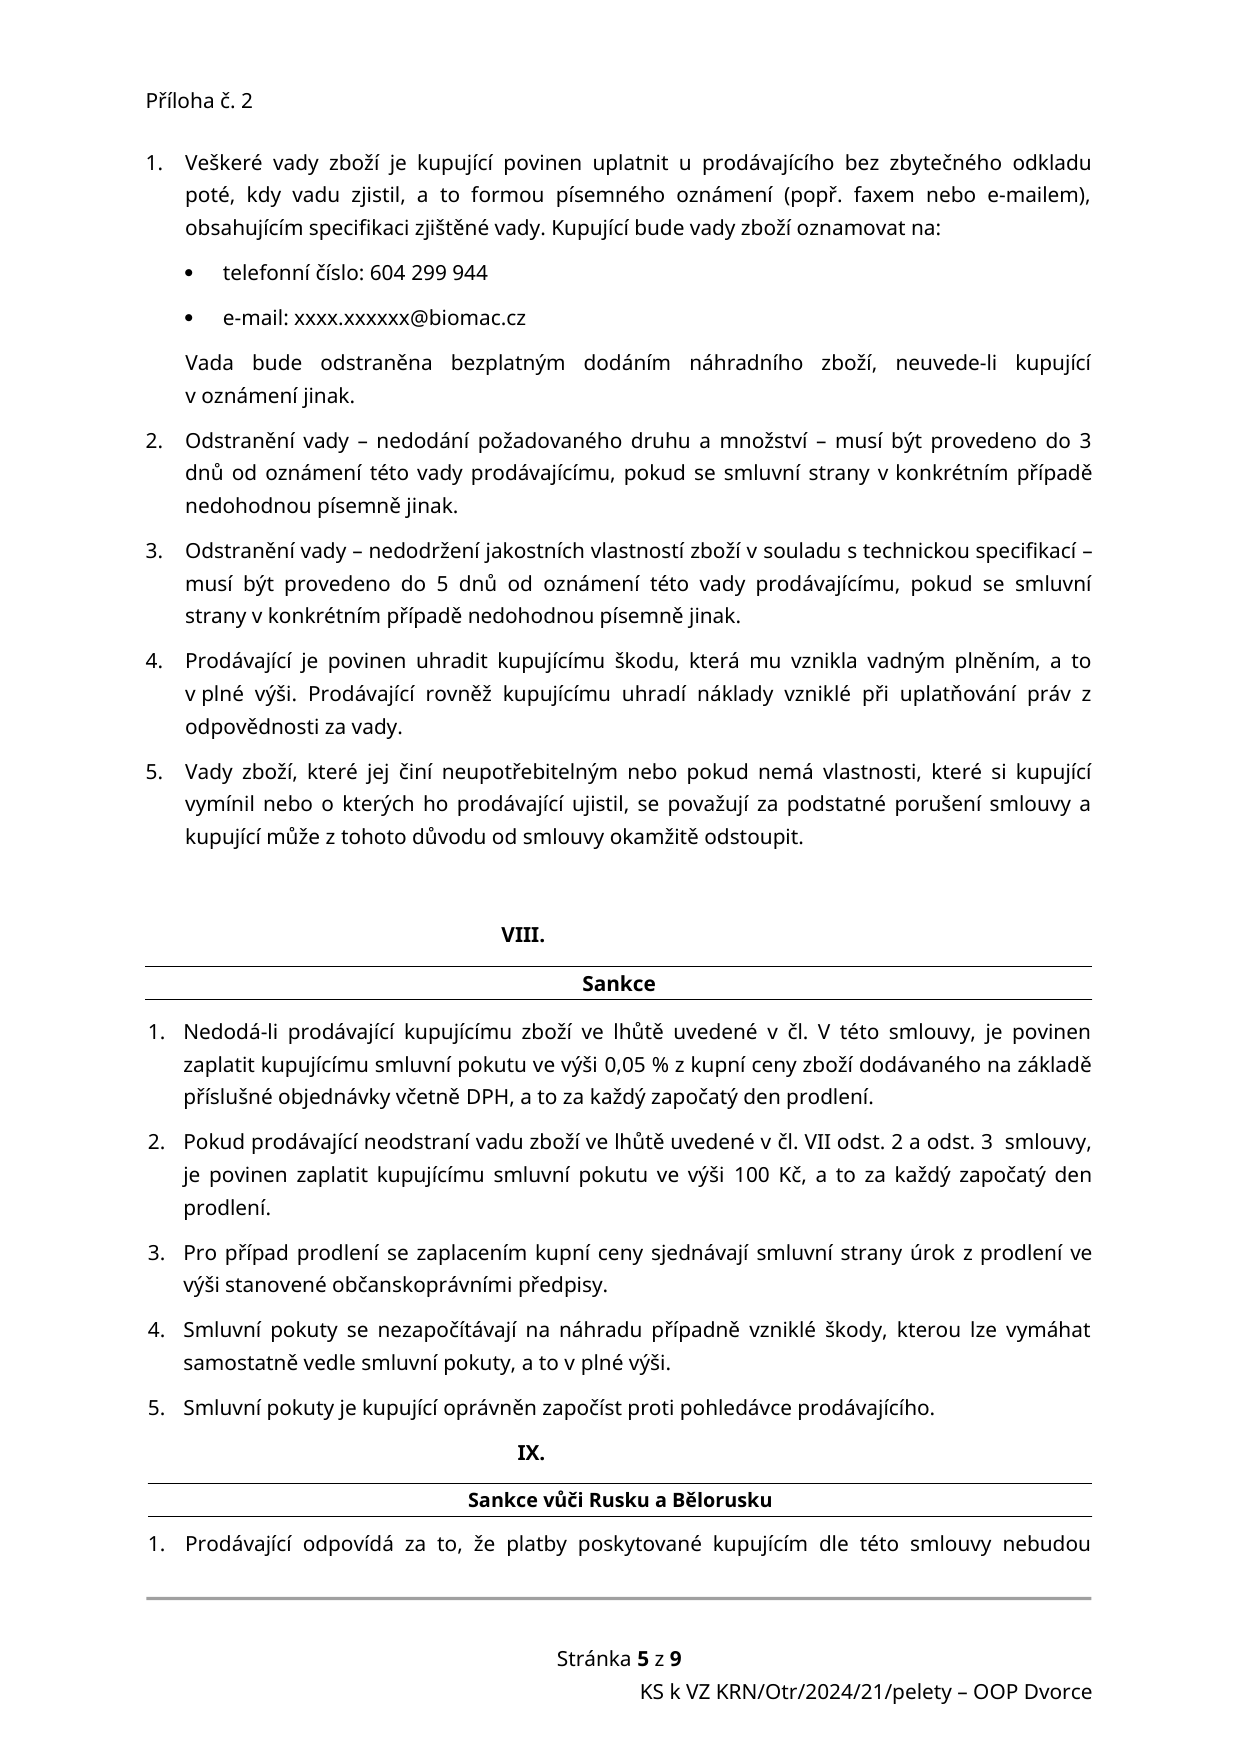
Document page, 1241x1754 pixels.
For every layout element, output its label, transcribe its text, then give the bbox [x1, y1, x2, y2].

text Vada bude odstraněna bezplatným dodáním náhradního zboží, neuvede-li kupující v oznámení jinak. [146, 348, 1092, 409]
list Pro případ prodlení se zaplacením kupní ceny sjednávají smluvní strany úrok z prodlení ve výši stanovené občanskoprávními předpisy. [148, 1238, 1092, 1299]
list Pokud prodávající neodstraní vadu zboží ve lhůtě uvedené v čl. VII odst. 2 a odst. 3 smlouvy, je povinen zaplatit kupujícímu smluvní pokutu ve výši 100 Kč, a to za každý započatý den prodlení. [148, 1127, 1092, 1221]
list Odstranění vady – nedodržení jakostních vlastností zboží v souladu s technickou specifikací – musí být provedeno do 5 dnů od oznámení této vady prodávajícímu, pokud se smluvní strany v konkrétním případě nedohodnou písemně jinak. [145, 536, 1092, 630]
list Prodávající je povinen uhradit kupujícímu škodu, která mu vznikla vadným plněním, a to v plné výši. Prodávající rovněž kupujícímu uhradí náklady vzniklé při uplatňování práv z odpovědnosti za vady. [145, 647, 1092, 740]
list Odstranění vady – nedodání požadovaného druhu a množství – musí být provedeno do 3 dnů od oznámení této vady prodávajícímu, pokud se smluvní strany v konkrétním případě nedohodnou písemně jinak. [145, 426, 1092, 519]
text Sankce [145, 967, 1092, 999]
text Sankce vůči Rusku a Bělorusku [148, 1484, 1092, 1516]
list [148, 1529, 1092, 1557]
list Vady zboží, které jej činí neupotřebitelným nebo pokud nemá vlastnosti, které si kupující vymínil nebo o kterých ho prodávající ujistil, se považují za podstatné porušení smlouvy a kupující může z tohoto důvodu od smlouvy okamžitě odstoupit. [145, 757, 1092, 851]
list Veškeré vady zboží je kupující povinen uplatnit u prodávajícího bez zbytečného odkladu poté, kdy vadu zjistil, a to formou písemného oznámení (popř. faxem nebo e-mailem), obsahujícím specifikaci zjištěné vady. Kupující bude vady zboží oznamovat na: [145, 148, 1092, 241]
list Nedodá-li prodávající kupujícímu zboží ve lhůtě uvedené v čl. V této smlouvy, je povinen zaplatit kupujícímu smluvní pokutu ve výši 0,05 % z kupní ceny zboží dodávaného na základě příslušné objednávky včetně DPH, a to za každý započatý den prodlení. [148, 1017, 1092, 1111]
list telefonní číslo: 604 299 944 [185, 258, 1092, 286]
list Smluvní pokuty je kupující oprávněn započíst proti pohledávce prodávajícího. [148, 1393, 1092, 1422]
list e-mail: xxxx.xxxxxx@biomac.cz [185, 303, 1092, 332]
list Smluvní pokuty se nezapočítávají na náhradu případně vzniklé škody, kterou lze vymáhat samostatně vedle smluvní pokuty, a to v plné výši. [148, 1315, 1092, 1376]
